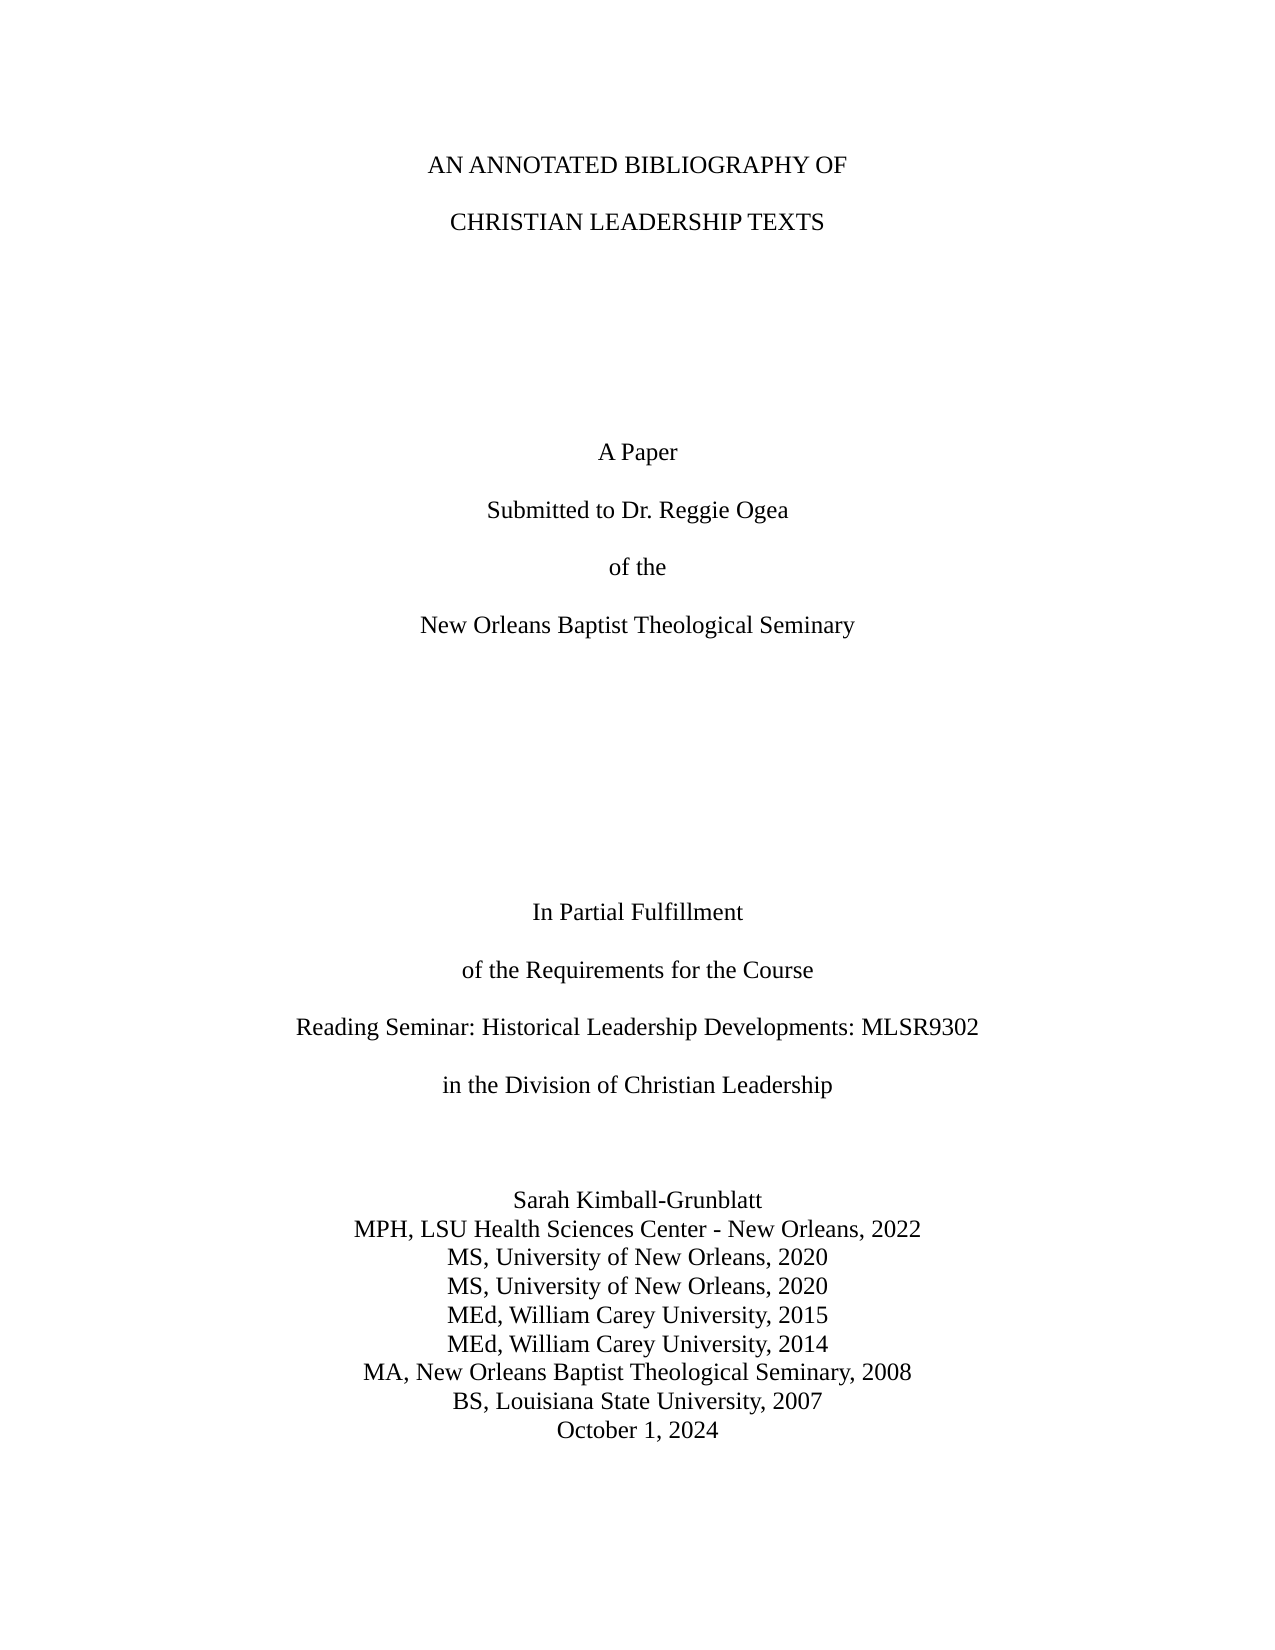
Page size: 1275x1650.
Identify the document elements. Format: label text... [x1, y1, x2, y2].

text CHRISTIAN LEADERSHIP TEXTS [150, 207, 1125, 236]
text October 1, 2024 [150, 1415, 1125, 1444]
text MS, University of New Orleans, 2020 [150, 1271, 1125, 1300]
text BS, Louisiana State University, 2007 [150, 1386, 1125, 1415]
text A Paper [150, 437, 1125, 466]
text New Orleans Baptist Theological Seminary [150, 610, 1125, 639]
text MPH, LSU Health Sciences Center - New Orleans, 2022 [150, 1214, 1125, 1242]
text Sarah Kimball-Grunblatt [150, 1185, 1125, 1214]
text MEd, William Carey University, 2014 [150, 1329, 1125, 1357]
text AN ANNOTATED BIBLIOGRAPHY OF [150, 150, 1125, 179]
text in the Division of Christian Leadership [150, 1070, 1125, 1099]
text MS, University of New Orleans, 2020 [150, 1242, 1125, 1271]
text In Partial Fulfillment [150, 897, 1125, 926]
text Submitted to Dr. Reggie Ogea [150, 495, 1125, 524]
text MEd, William Carey University, 2015 [150, 1300, 1125, 1329]
text MA, New Orleans Baptist Theological Seminary, 2008 [150, 1357, 1125, 1386]
text Reading Seminar: Historical Leadership Developments: MLSR9302 [150, 1012, 1125, 1041]
text of the [150, 552, 1125, 581]
text of the Requirements for the Course [150, 955, 1125, 984]
